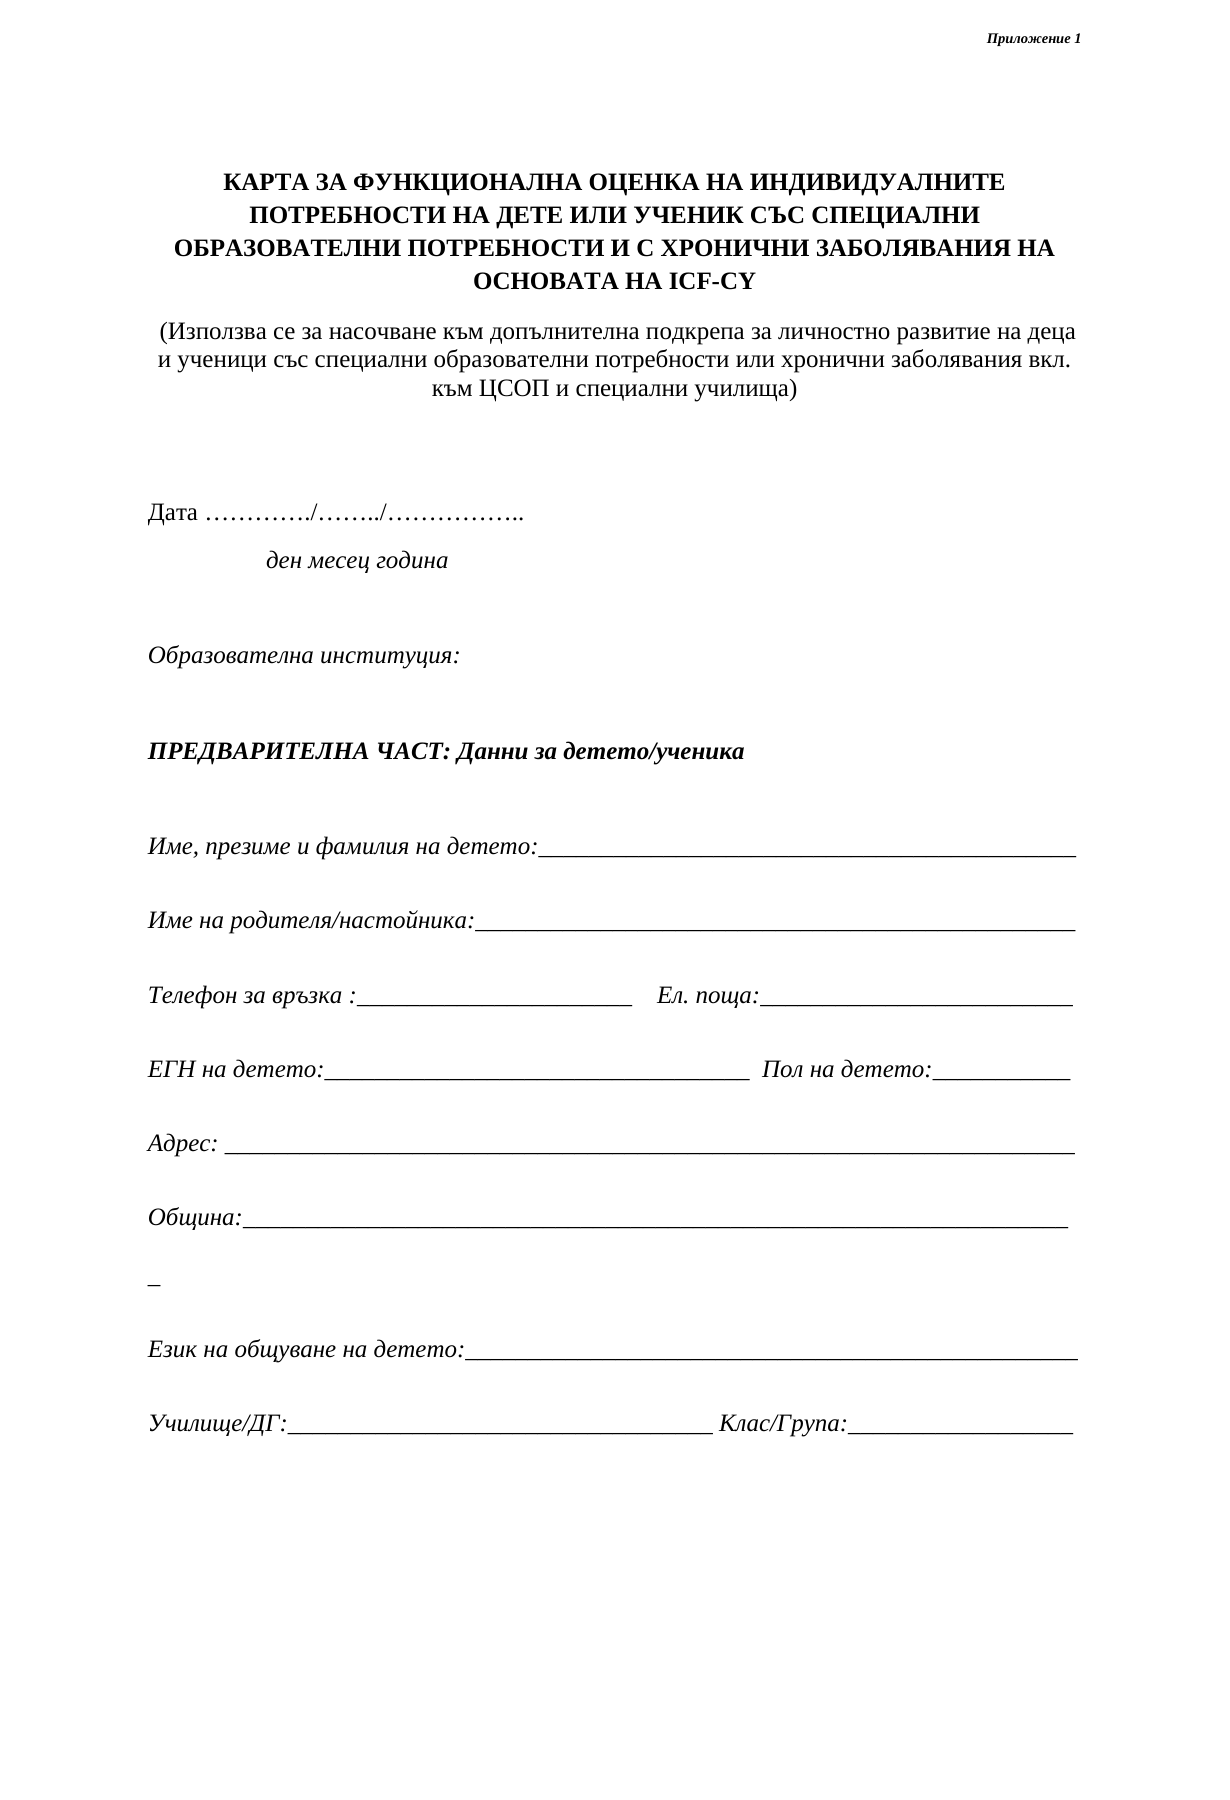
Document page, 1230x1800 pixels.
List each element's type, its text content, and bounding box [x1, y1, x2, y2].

text КАРТА ЗА ФУНКЦИОНАЛНА ОЦЕНКА НА ИНДИВИДУАЛНИТЕ ПОТРЕБНОСТИ НА ДЕТЕ ИЛИ УЧЕНИК СЪС СПЕЦИАЛНИ ОБРАЗОВАТЕЛНИ ПОТРЕБНОСТИ И С ХРОНИЧНИ ЗАБОЛЯВАНИЯ НА ОСНОВАТА НА ICF-CY [148, 167, 1081, 295]
text Телефон за връзка :______________________ Ел. поща:_________________________ [148, 980, 1081, 1008]
text Адрес: ____________________________________________________________________ [148, 1128, 1081, 1157]
text Образователна институция: [148, 641, 1081, 669]
text ден месец година [223, 545, 1081, 574]
text Име на родителя/настойника:________________________________________________ [148, 906, 1081, 934]
text Език на общуване на детето:_________________________________________________ [148, 1334, 1081, 1363]
text ПРЕДВАРИТЕЛНА ЧАСТ: Данни за детето/ученика [148, 736, 1081, 765]
text ЕГН на детето:__________________________________ Пол на детето:___________ [148, 1054, 1081, 1083]
text Община:___________________________________________________________________ [148, 1202, 1081, 1288]
text Училище/ДГ:__________________________________ Клас/Група:__________________ [148, 1408, 1081, 1437]
text (Използва се за насочване към допълнителна подкрепа за личностно развитие на деца и ученици със специални образователни потребности или хронични заболявания вкл. към ЦСОП и специални училища) [148, 316, 1081, 402]
text Дата …………./……../…………….. [148, 497, 1081, 526]
text Име, презиме и фамилия на детето:___________________________________________ [148, 831, 1081, 860]
